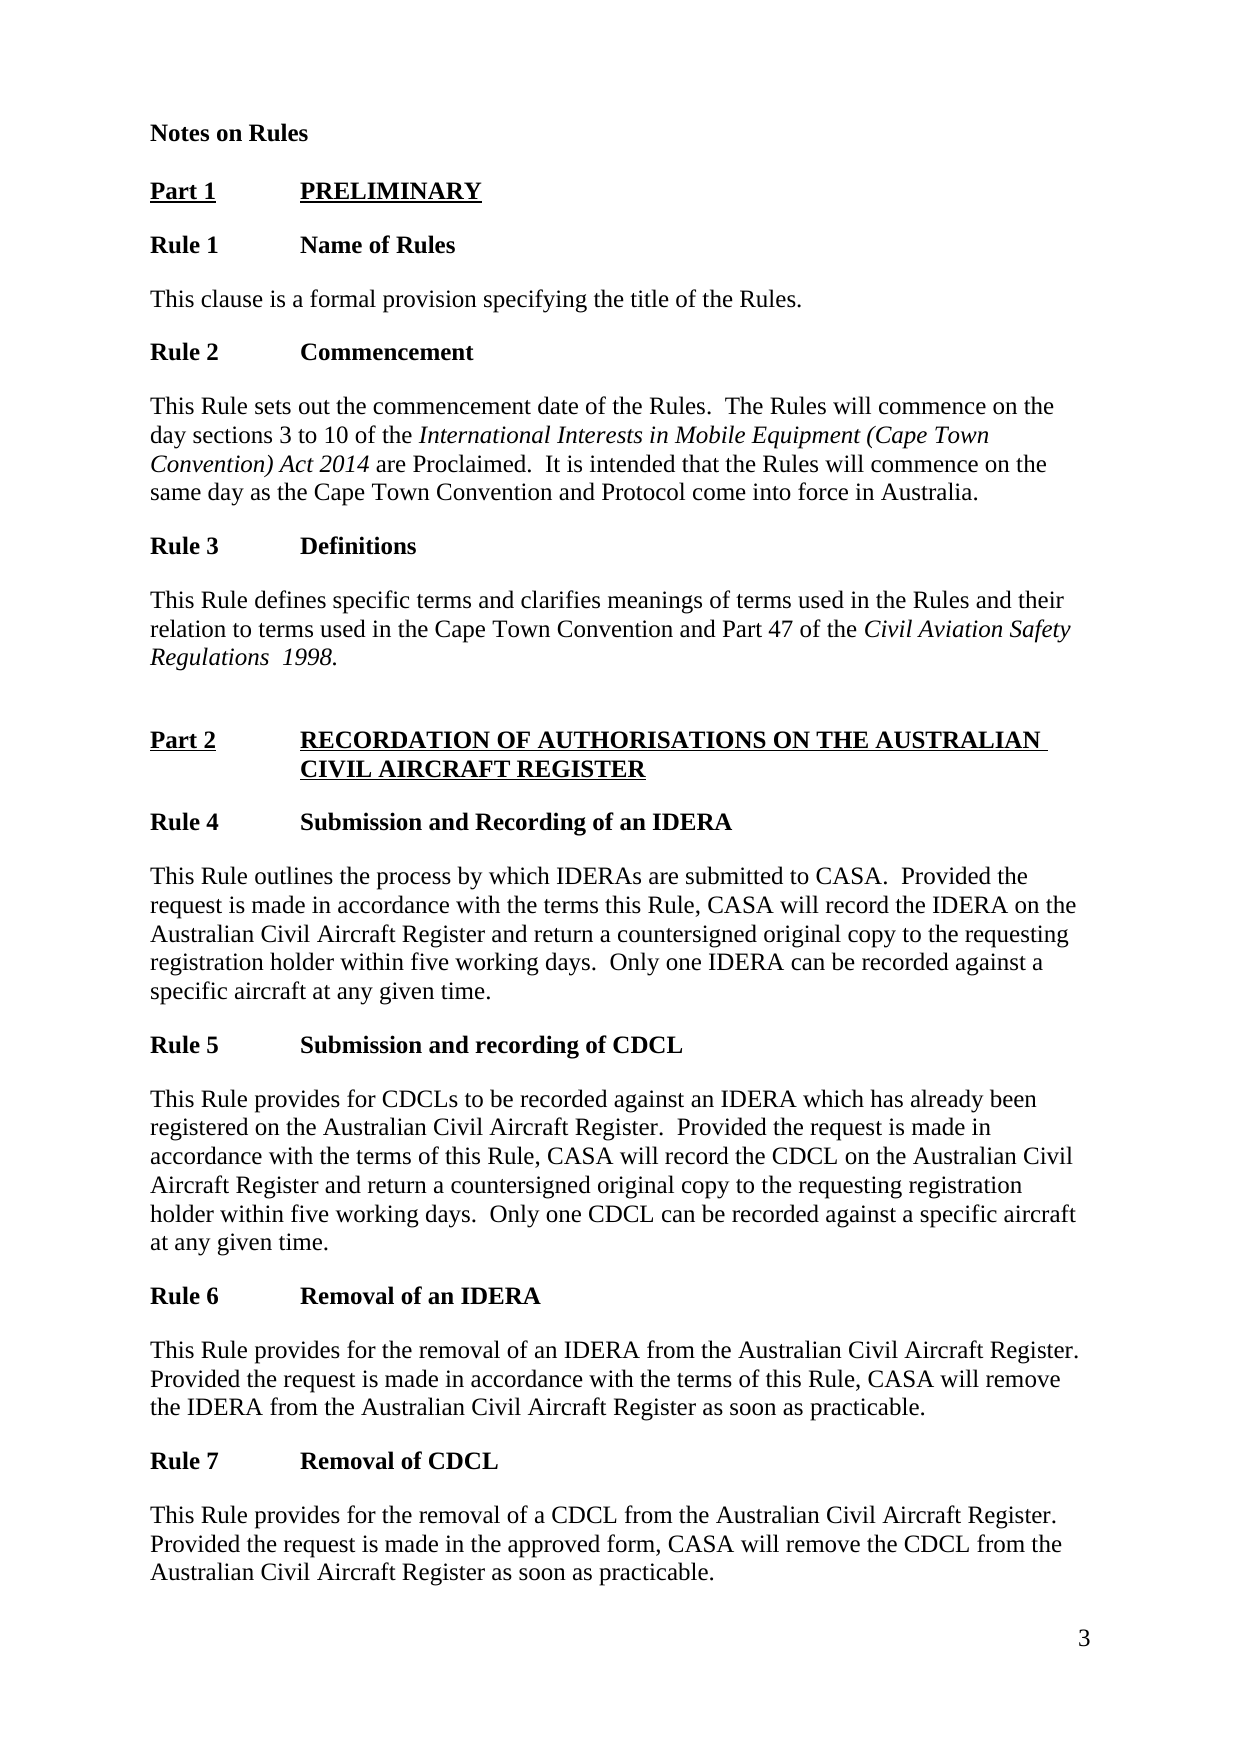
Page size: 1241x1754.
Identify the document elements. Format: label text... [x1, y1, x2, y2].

text Rule 4 Submission and Recording of an IDERA [150, 807, 1090, 836]
text Part 1 PRELIMINARY [150, 176, 1090, 205]
text This Rule sets out the commencement date of the Rules. The Rules will commence on the day sections 3 to 10 of the International Interests in Mobile Equipment (Cape Town Convention) Act 2014 are Proclaimed. It is intended that the Rules will commence on the same day as the Cape Town Convention and Protocol come into force in Australia. [150, 391, 1090, 506]
text This Rule provides for CDCLs to be recorded against an IDERA which has already been registered on the Australian Civil Aircraft Register. Provided the request is made in accordance with the terms of this Rule, CASA will record the CDCL on the Australian Civil Aircraft Register and return a countersigned original copy to the requesting registration holder within five working days. Only one CDCL can be recorded against a specific aircraft at any given time. [150, 1084, 1090, 1256]
text This clause is a formal provision specifying the title of the Rules. [150, 284, 1090, 312]
text This Rule provides for the removal of an IDERA from the Australian Civil Aircraft Register. Provided the request is made in accordance with the terms of this Rule, CASA will remove the IDERA from the Australian Civil Aircraft Register as soon as practicable. [150, 1335, 1090, 1421]
text This Rule defines specific terms and clarifies meanings of terms used in the Rules and their relation to terms used in the Cape Town Convention and Part 47 of the Civil Aviation Safety Regulations 1998. [150, 585, 1090, 671]
text Rule 2 Commencement [150, 337, 1090, 366]
text Rule 6 Removal of an IDERA [150, 1281, 1090, 1310]
text Part 2 RECORDATION OF AUTHORISATIONS ON THE AUSTRALIAN CIVIL AIRCRAFT REGISTER [150, 725, 1090, 782]
text Rule 3 Definitions [150, 531, 1090, 560]
text Rule 1 Name of Rules [150, 230, 1090, 259]
text This Rule provides for the removal of a CDCL from the Australian Civil Aircraft Register. Provided the request is made in the approved form, CASA will remove the CDCL from the Australian Civil Aircraft Register as soon as practicable. [150, 1500, 1090, 1586]
text Rule 5 Submission and recording of CDCL [150, 1030, 1090, 1059]
text Rule 7 Removal of CDCL [150, 1446, 1090, 1475]
text Notes on Rules [150, 118, 1090, 147]
text This Rule outlines the process by which IDERAs are submitted to CASA. Provided the request is made in accordance with the terms this Rule, CASA will record the IDERA on the Australian Civil Aircraft Register and return a countersigned original copy to the requesting registration holder within five working days. Only one IDERA can be recorded against a specific aircraft at any given time. [150, 861, 1090, 1005]
